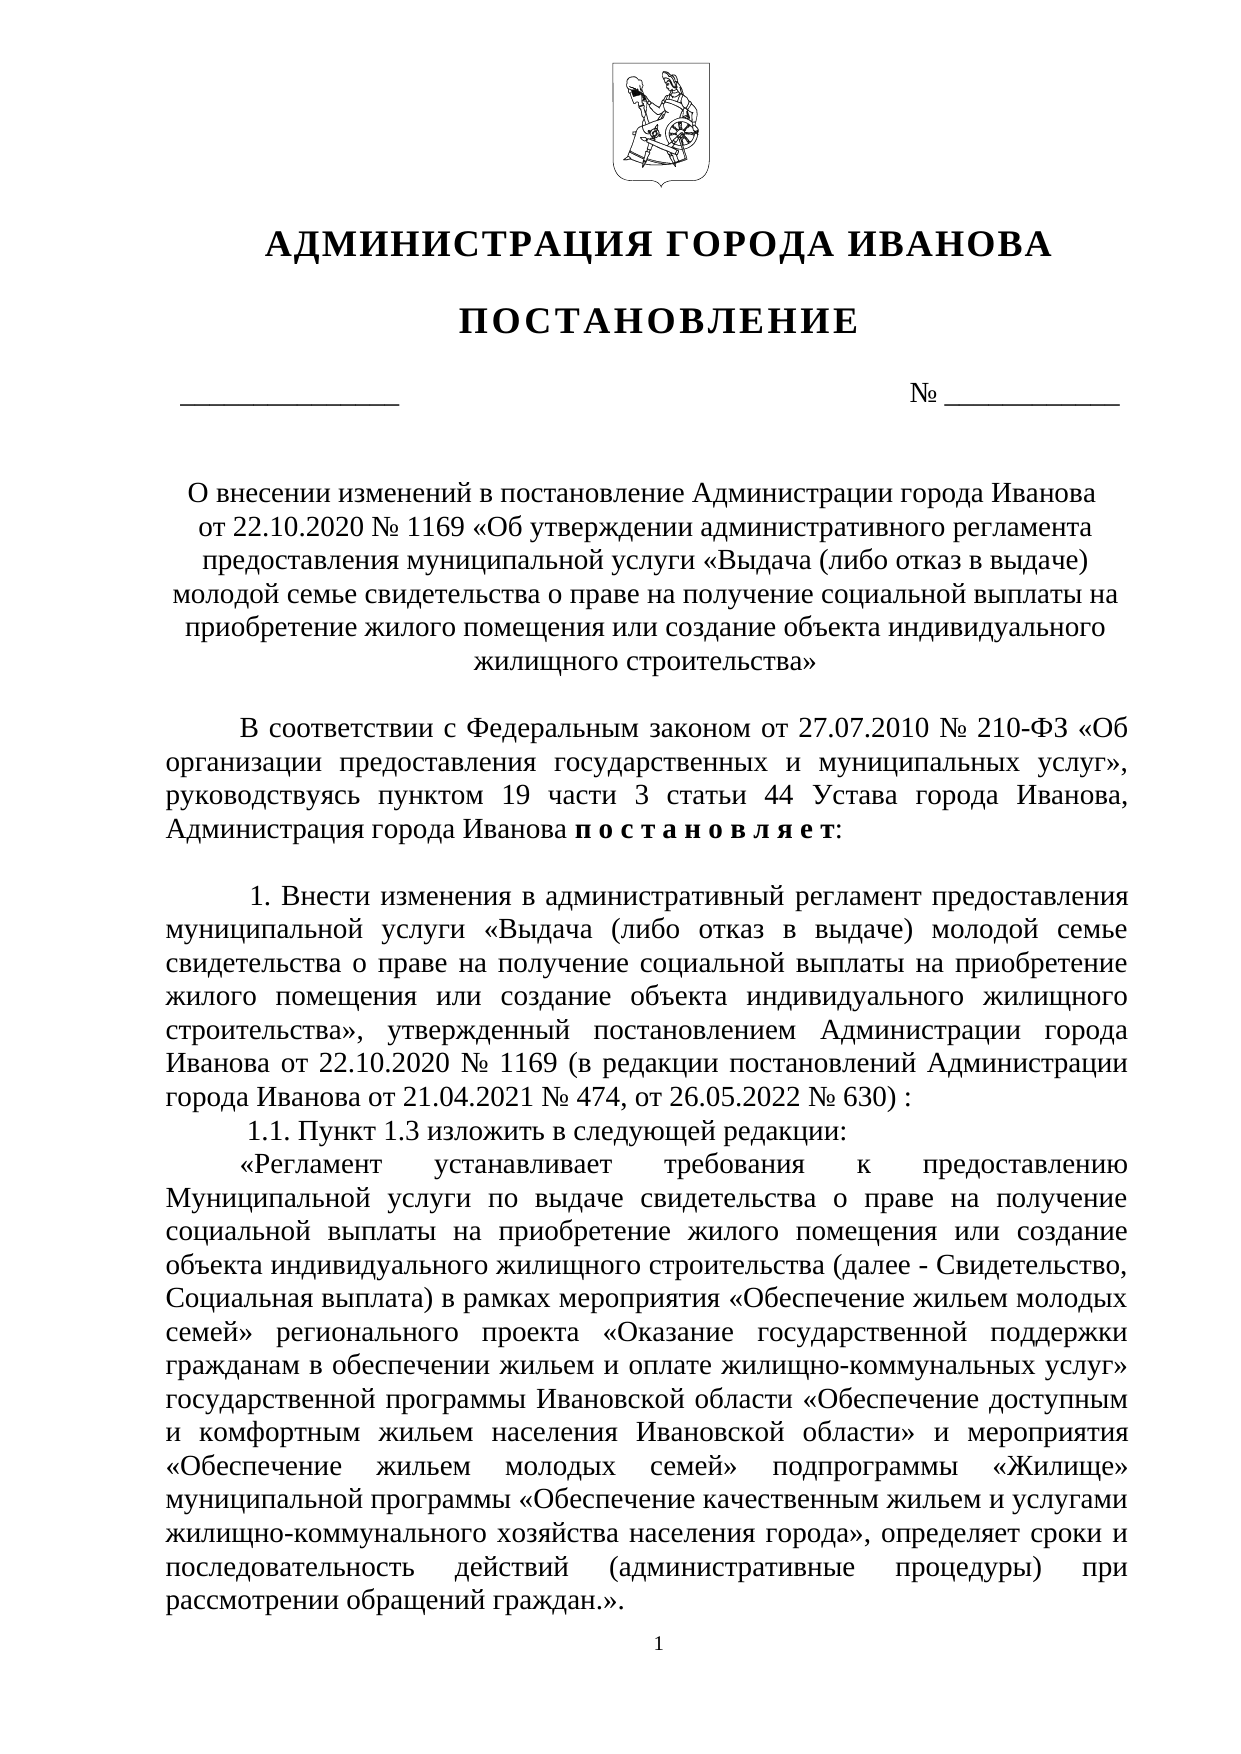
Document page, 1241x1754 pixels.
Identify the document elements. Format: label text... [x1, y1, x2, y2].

text ПОСТАНОВЛЕНИЕ [165, 298, 1152, 341]
text АДМИНИСТРАЦИЯ ГОРОДА ИВАНОВА [165, 221, 1152, 264]
table_cell О внесении изменений в постановление Администрации города Иванова от 22.10.2020 № 1169 «Об утверждении административного регламента предоставления муниципальной услуги «Выдача (либо отказ в выдаче) молодой семье свидетельства о праве на получение социальной выплаты на приобретение жилого помещения или создание объекта индивидуального жилищного строительства» [136, 442, 1155, 677]
table_header _______________ № ____________ [154, 375, 1125, 442]
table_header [154, 710, 1140, 1616]
